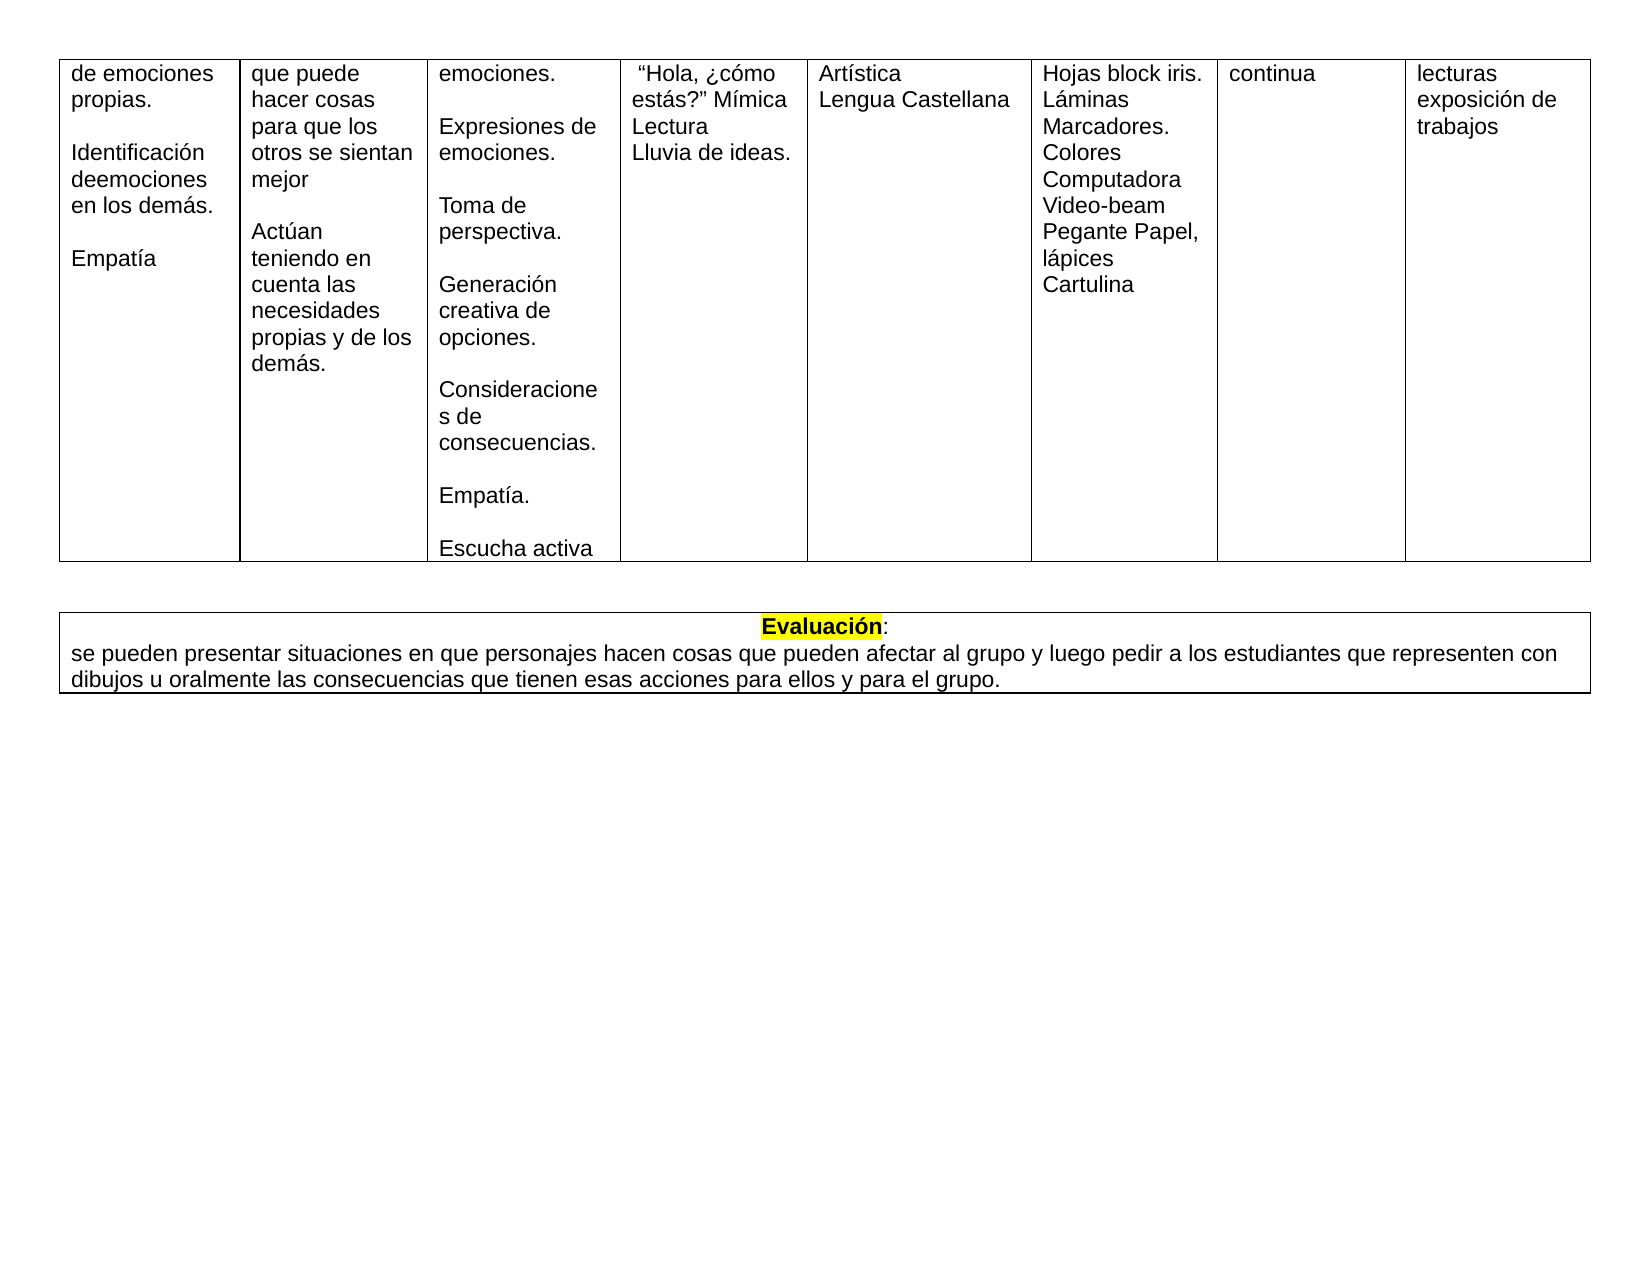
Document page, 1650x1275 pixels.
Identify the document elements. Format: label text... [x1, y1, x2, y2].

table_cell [241, 60, 427, 561]
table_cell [1032, 60, 1217, 561]
table_cell Práctica y continua [1218, 60, 1405, 561]
table_header Evaluación: se pueden presentar situaciones en que personajes hacen cosas que pueden afectar al grupo y luego pedir a los estudiantes que representen con dibujos u oralmente las consecuencias que tienen esas acciones para ellos y para el grupo. [60, 613, 1590, 692]
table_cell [60, 60, 239, 561]
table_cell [428, 60, 620, 561]
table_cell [808, 60, 1031, 561]
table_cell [621, 60, 807, 561]
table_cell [1406, 60, 1590, 561]
